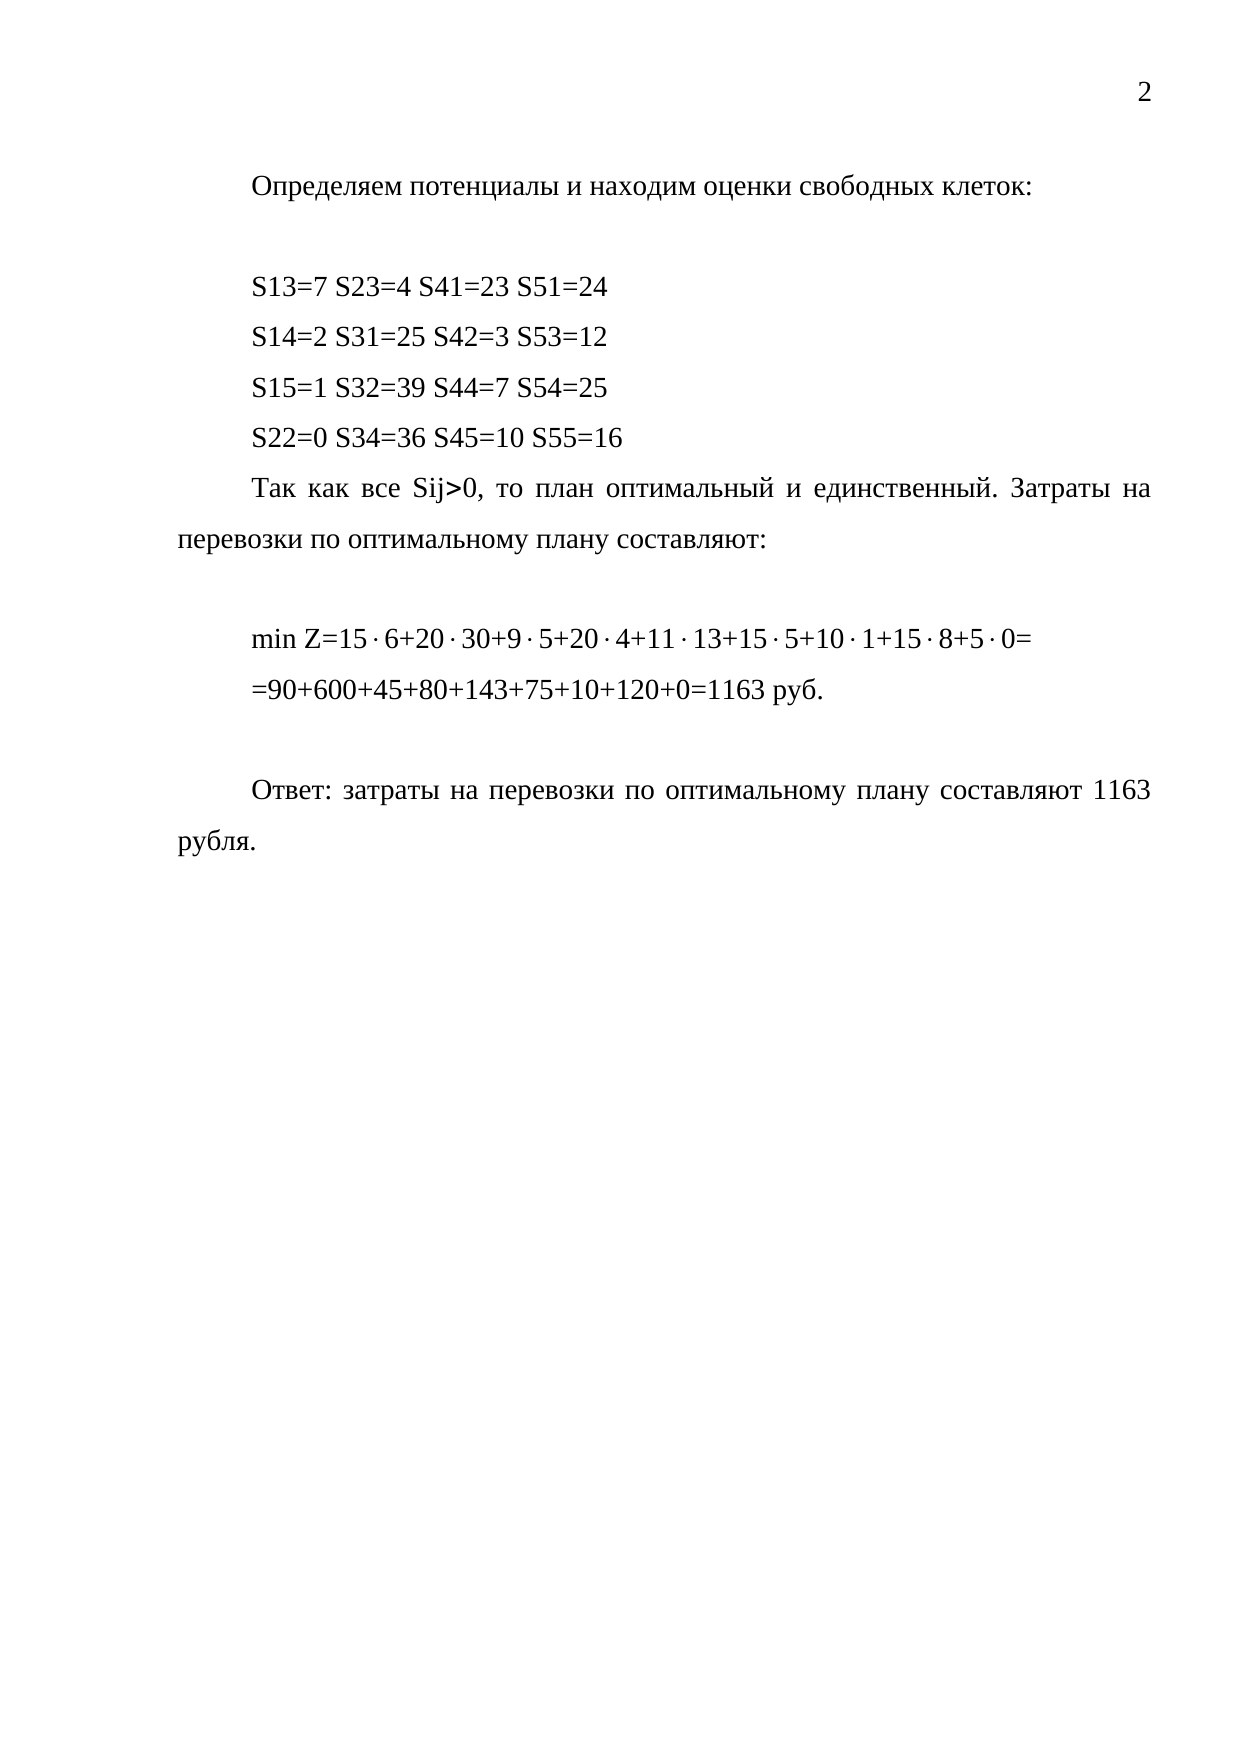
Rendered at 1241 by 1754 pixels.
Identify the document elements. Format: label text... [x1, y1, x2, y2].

text Так как все Sij0, то план оптимальный и единственный. Затраты на перевозки по оптимальному плану составляют: [177, 470, 1152, 554]
text Ответ: затраты на перевозки по оптимальному плану составляют 1163 рубля. [177, 772, 1152, 856]
text S13=7 S23=4 S41=23 S51=24 [177, 269, 1152, 303]
text S14=2 S31=25 S42=3 S53=12 [177, 319, 1152, 353]
text S22=0 S34=36 S45=10 S55=16 [177, 420, 1152, 453]
text min Z=156+2030+95+204+1113+155+101+158+50= [177, 621, 1152, 655]
text S15=1 S32=39 S44=7 S54=25 [177, 370, 1152, 403]
text =90+600+45+80+143+75+10+120+0=1163 руб. [177, 672, 1152, 705]
text Определяем потенциалы и находим оценки свободных клеток: [177, 168, 1152, 202]
